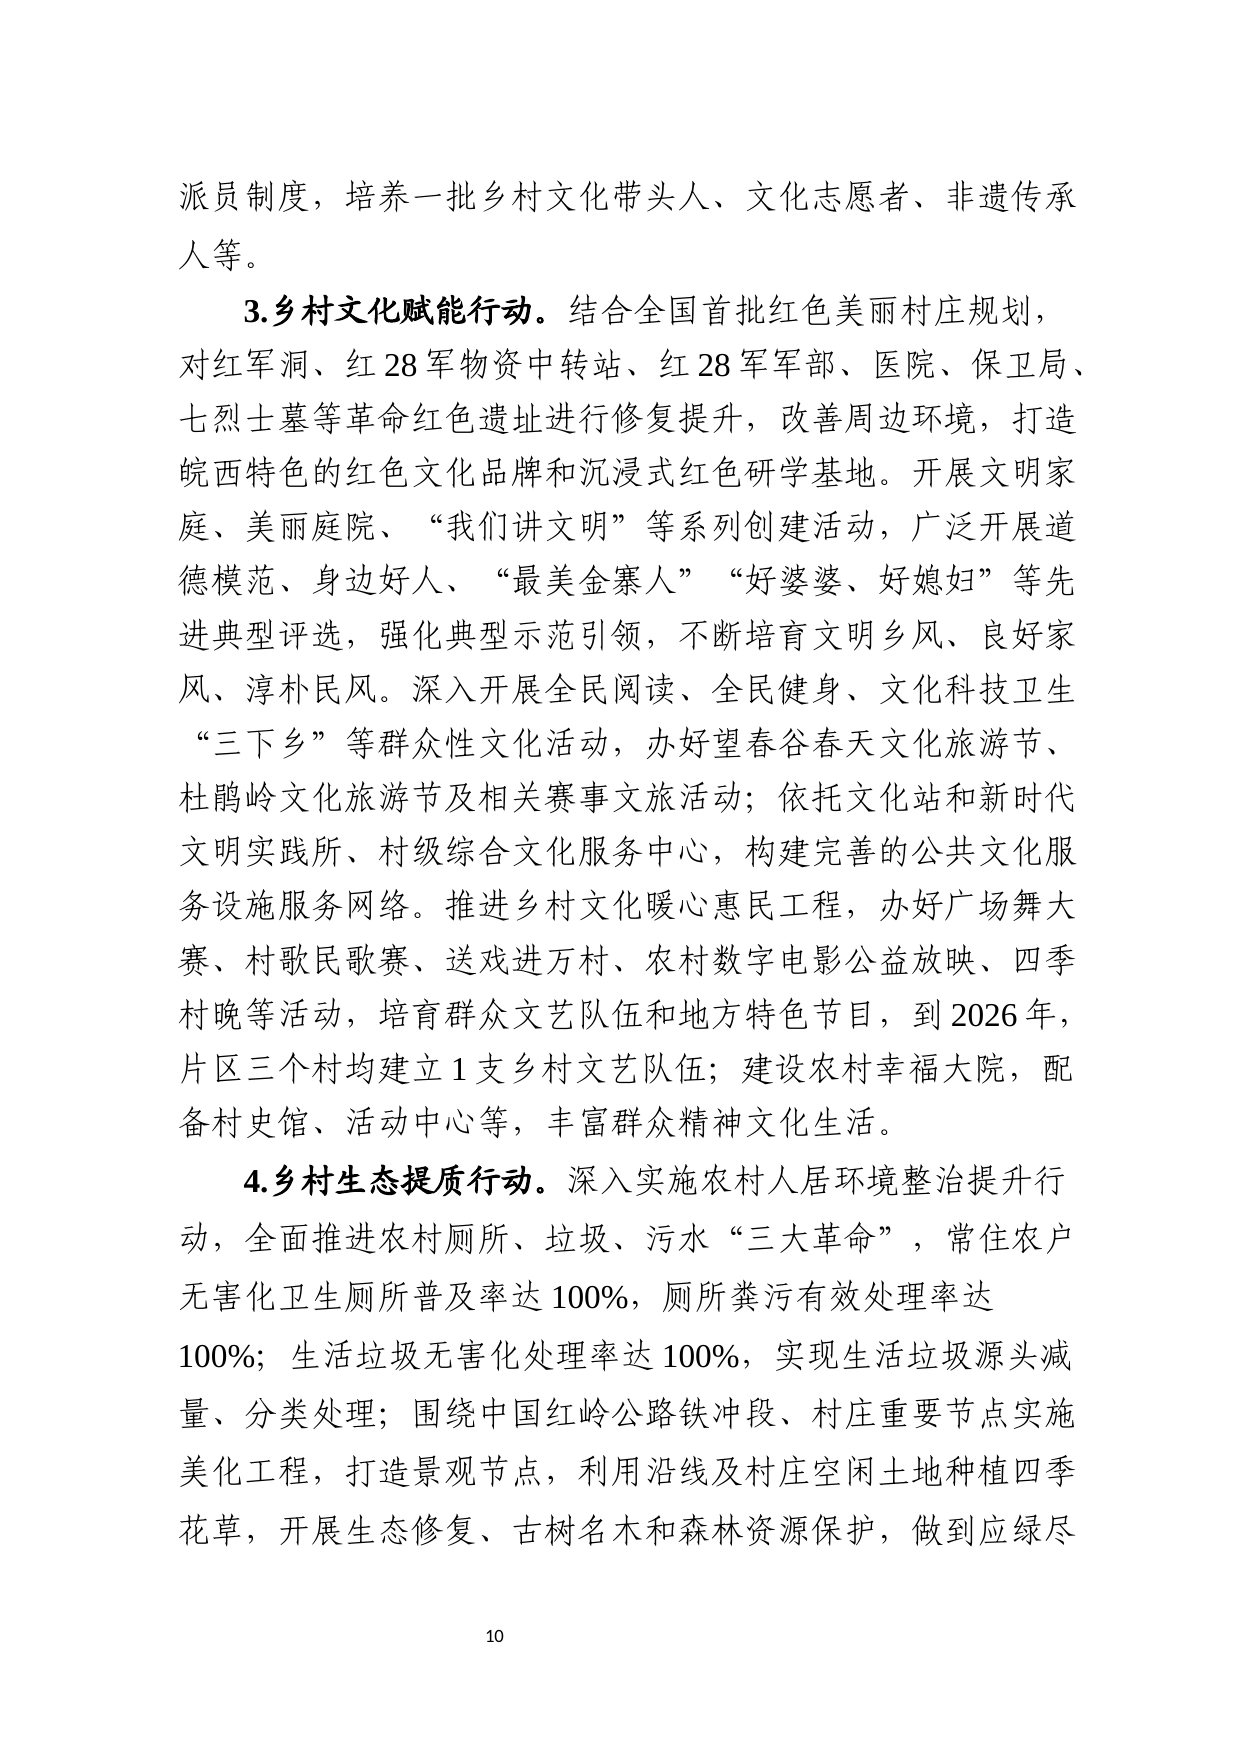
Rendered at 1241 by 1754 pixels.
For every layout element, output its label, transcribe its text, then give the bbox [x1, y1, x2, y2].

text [177, 162, 1092, 279]
text 3.乡村文化赋能行动。结合全国首批红色美丽村庄规划，对红军洞、红28军物资中转站、红28军军部、医院、保卫局、七烈士墓等革命红色遗址进行修复提升，改善周边环境，打造皖西特色的红色文化品牌和沉浸式红色研学基地。开展文明家庭、美丽庭院、“我们讲文明”等系列创建活动，广泛开展道德模范、身边好人、“最美金寨人”“好婆婆、好媳妇”等先进典型评选，强化典型示范引领，不断培育文明乡风、良好家风、淳朴民风。深入开展全民阅读、全民健身、文化科技卫生“三下乡”等群众性文化活动，办好望春谷春天文化旅游节、杜鹃岭文化旅游节及相关赛事文旅活动；依托文化站和新时代文明实践所、村级综合文化服务中心，构建完善的公共文化服务设施服务网络。推进乡村文化暖心惠民工程，办好广场舞大赛、村歌民歌赛、送戏进万村、农村数字电影公益放映、四季村晚等活动，培育群众文艺队伍和地方特色节目，到2026年，片区三个村均建立1支乡村文艺队伍；建设农村幸福大院，配备村史馆、活动中心等，丰富群众精神文化生活。 [177, 279, 1092, 1145]
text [177, 1145, 1092, 1554]
